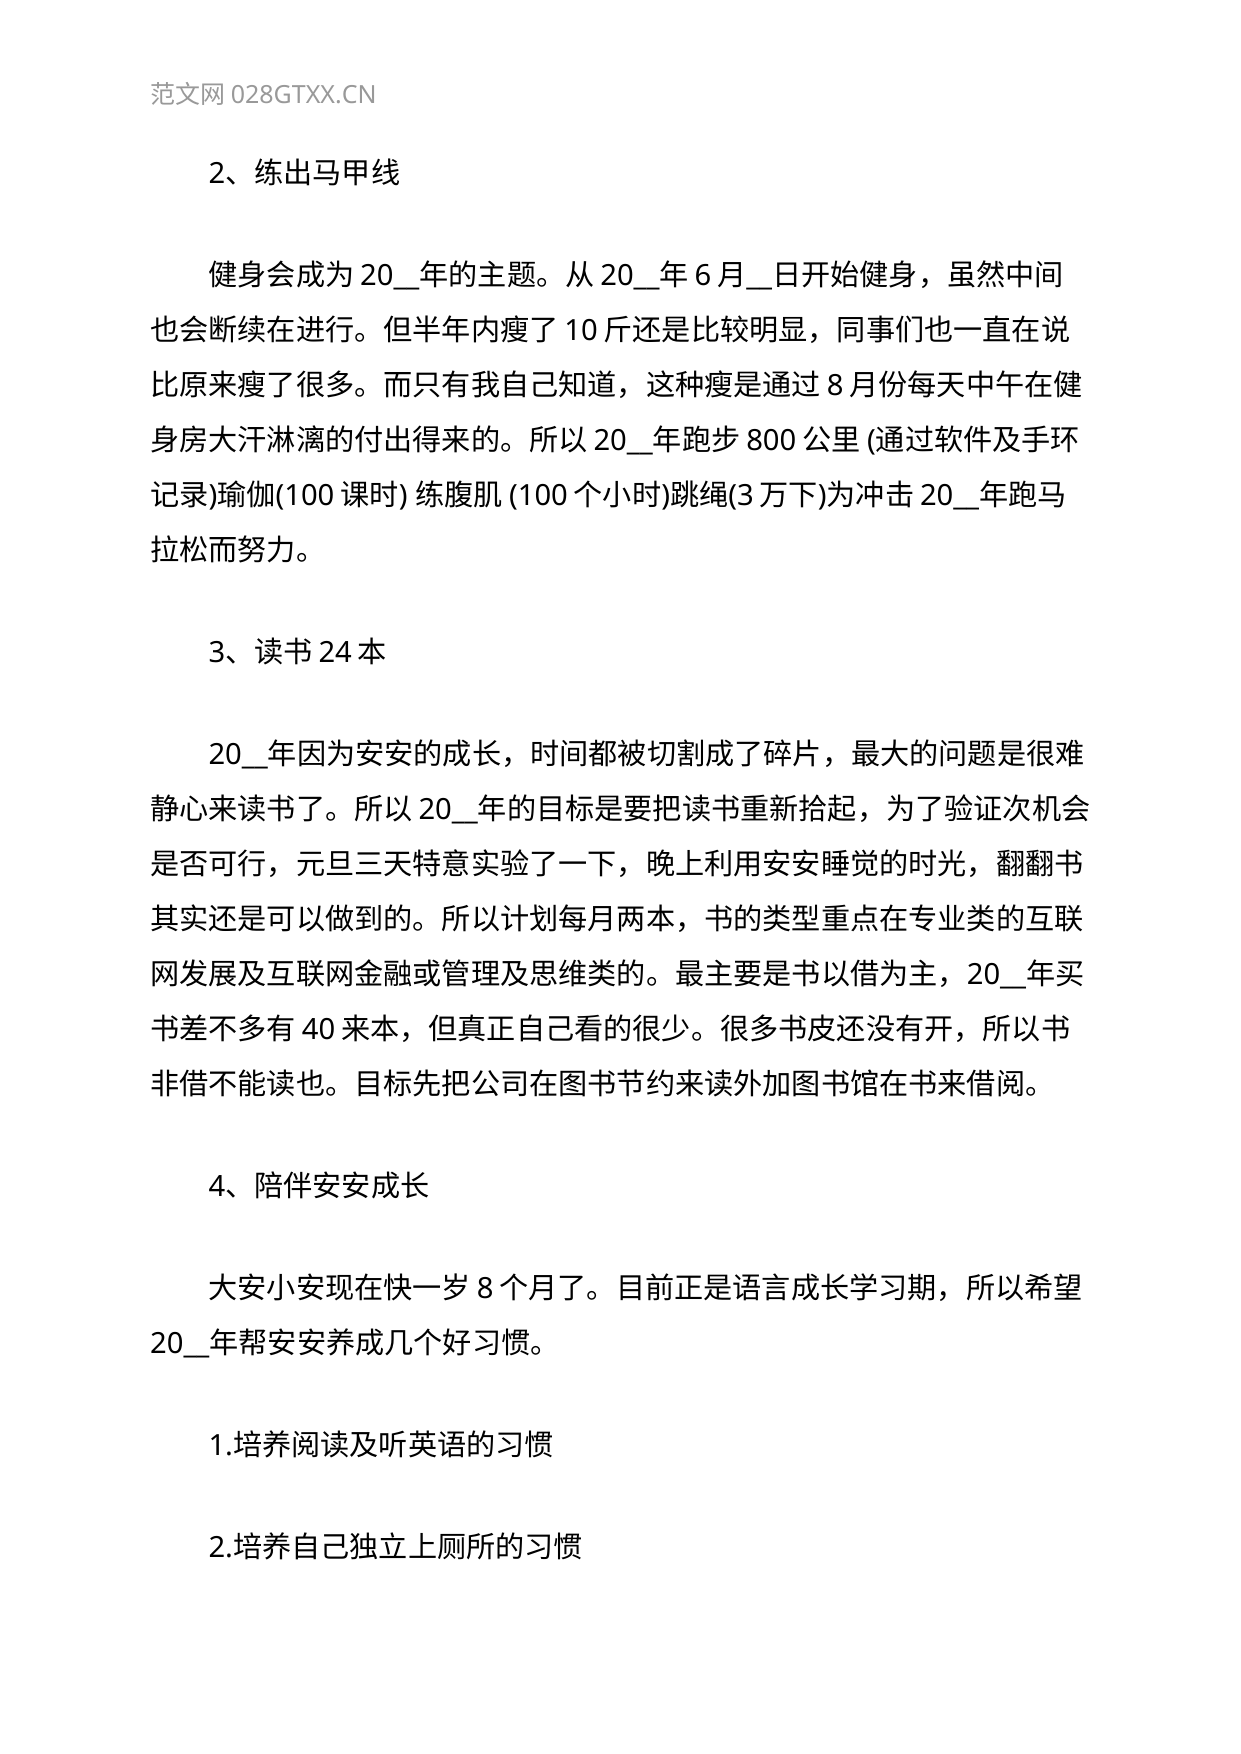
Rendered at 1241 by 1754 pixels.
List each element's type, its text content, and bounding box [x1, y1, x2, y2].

text 4、陪伴安安成长 [150, 1162, 1090, 1205]
text 健身会成为20__年的主题。从20__年6月__日开始健身，虽然中间也会断续在进行。但半年内瘦了10斤还是比较明显，同事们也一直在说比原来瘦了很多。而只有我自己知道，这种瘦是通过8月份每天中午在健身房大汗淋漓的付出得来的。所以20__年跑步800公里 (通过软件及手环记录)瑜伽(100课时) 练腹肌 (100个小时)跳绳(3万下)为冲击20__年跑马拉松而努力。 [150, 252, 1090, 569]
text 大安小安现在快一岁8个月了。目前正是语言成长学习期，所以希望20__年帮安安养成几个好习惯。 [150, 1264, 1090, 1362]
text 20__年因为安安的成长，时间都被切割成了碎片，最大的问题是很难静心来读书了。所以20__年的目标是要把读书重新拾起，为了验证次机会是否可行，元旦三天特意实验了一下，晚上利用安安睡觉的时光，翻翻书其实还是可以做到的。所以计划每月两本，书的类型重点在专业类的互联网发展及互联网金融或管理及思维类的。最主要是书以借为主，20__年买书差不多有40来本，但真正自己看的很少。很多书皮还没有开，所以书非借不能读也。目标先把公司在图书节约来读外加图书馆在书来借阅。 [150, 731, 1090, 1103]
text 2.培养自己独立上厕所的习惯 [150, 1523, 1090, 1566]
text 2、练出马甲线 [150, 150, 1090, 192]
text 1.培养阅读及听英语的习惯 [150, 1421, 1090, 1464]
text 3、读书24本 [150, 629, 1090, 671]
